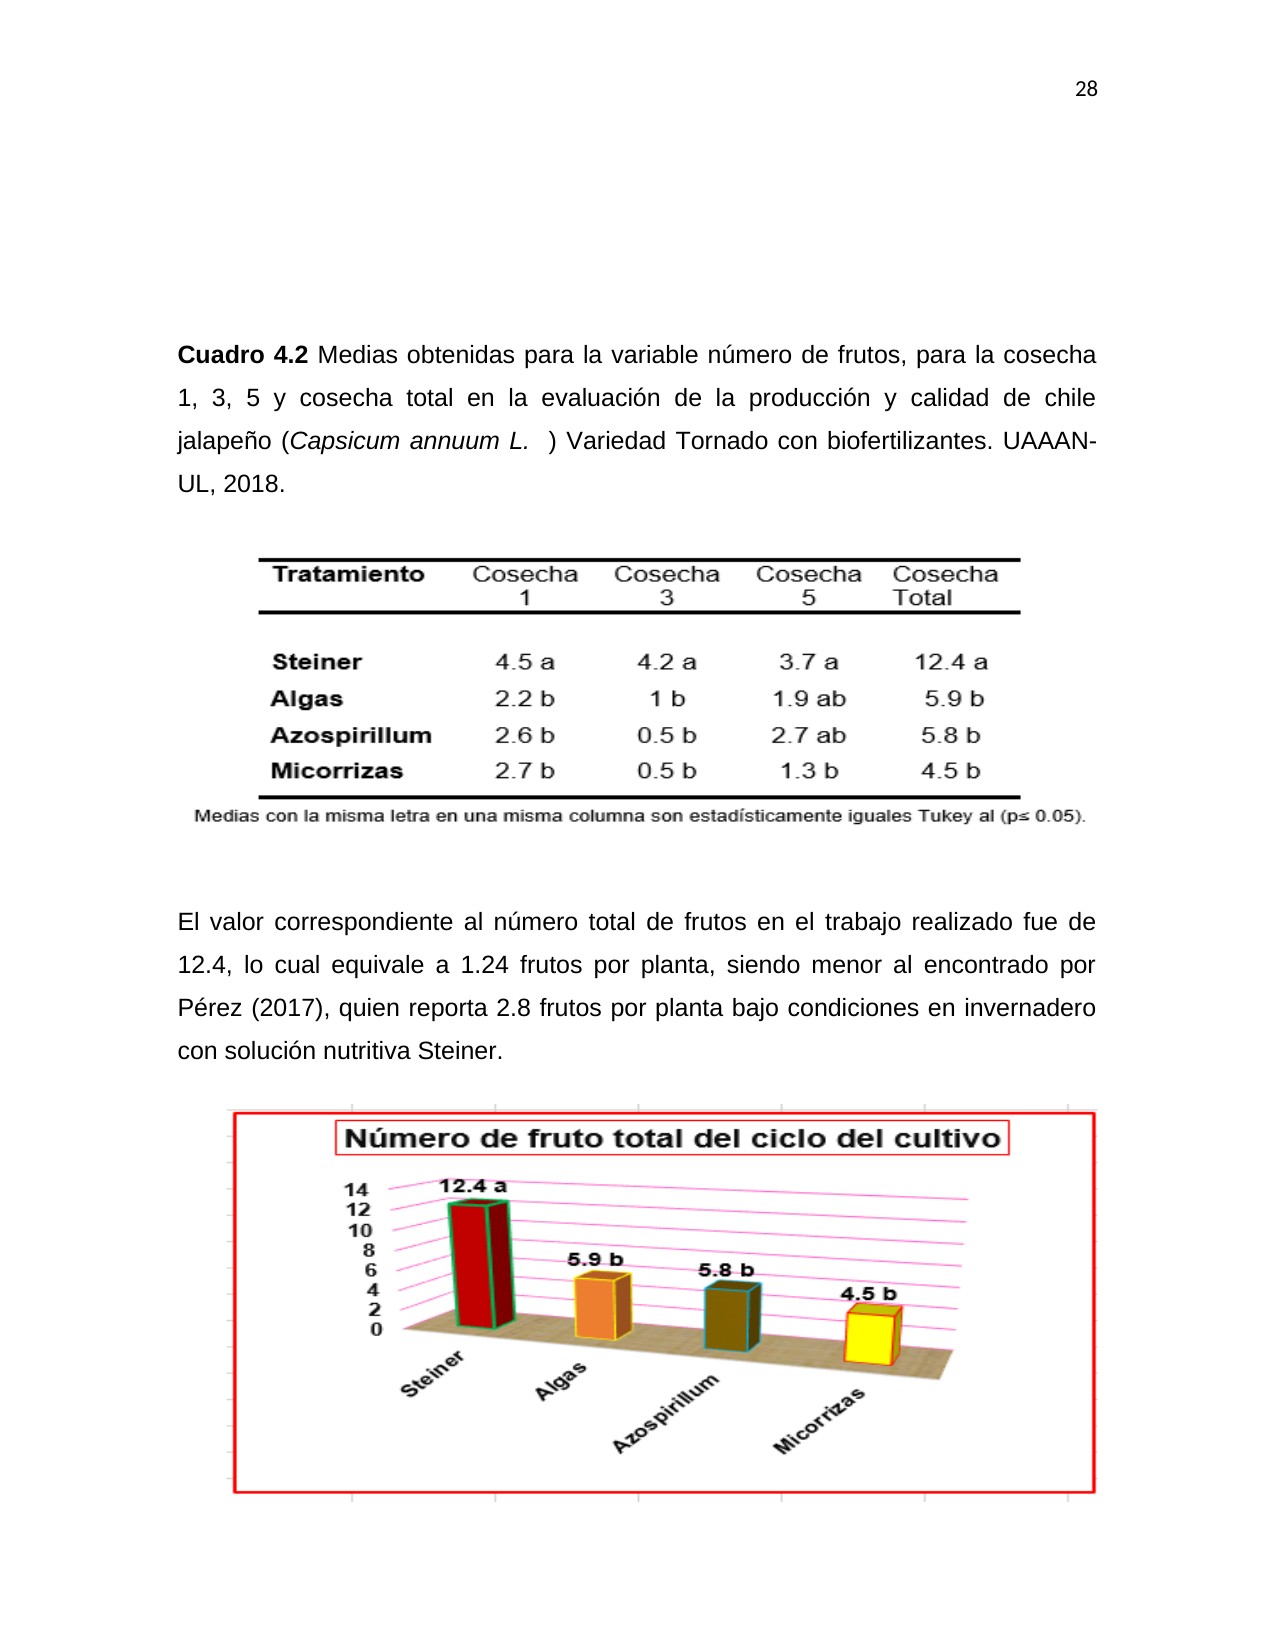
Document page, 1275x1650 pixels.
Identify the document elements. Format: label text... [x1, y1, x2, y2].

picture [176, 549, 1097, 836]
text Cuadro 4.2 Medias obtenidas para la variable número de frutos, para la cosecha 1, 3, 5 y cosecha total en la evaluación de la producción y calidad de chile jalapeño (Capsicum annuum L. ) Variedad Tornado con biofertilizantes. UAAAN- UL, 2018. [177, 339, 1098, 498]
picture [226, 1104, 1098, 1502]
text El valor correspondiente al número total de frutos en el trabajo realizado fue de 12.4, lo cual equivale a 1.24 frutos por planta, siendo menor al encontrado por Pérez (2017), quien reporta 2.8 frutos por planta bajo condiciones en invernadero con solución nutritiva Steiner. [177, 907, 1098, 1065]
